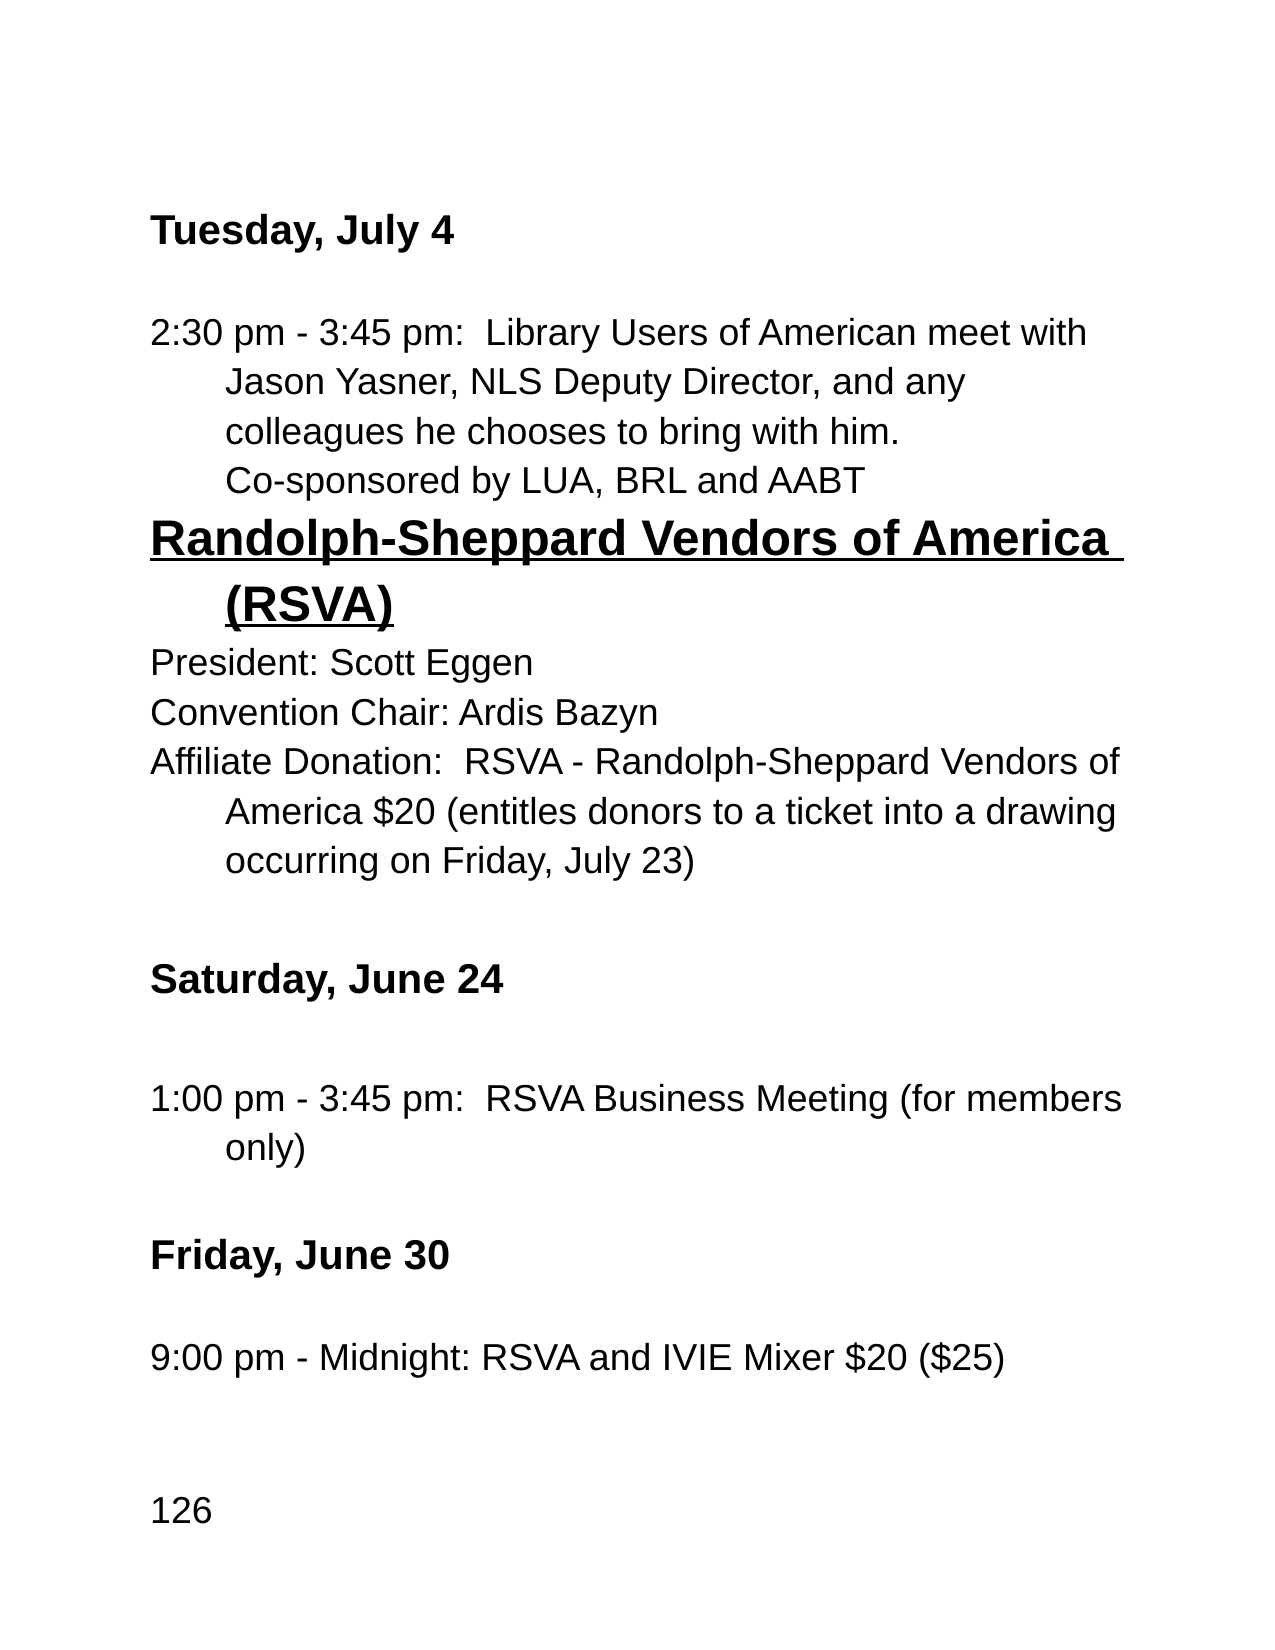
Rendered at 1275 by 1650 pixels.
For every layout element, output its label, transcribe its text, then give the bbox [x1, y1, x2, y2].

text Friday, June 30 [150, 1230, 1125, 1278]
text Tuesday, July 4 [150, 205, 1125, 253]
text President: Scott Eggen [150, 640, 1125, 683]
text 9:00 pm - Midnight: RSVA and IVIE Mixer $20 ($25) [150, 1335, 1125, 1378]
text Saturday, June 24 [150, 954, 1125, 1002]
text Convention Chair: Ardis Bazyn [150, 690, 1125, 733]
text Affiliate Donation: RSVA - Randolph-Sheppard Vendors of America $20 (entitles donors to a ticket into a drawing occurring on Friday, July 23) [150, 739, 1125, 882]
text 1:00 pm - 3:45 pm: RSVA Business Meeting (for members only) [150, 1076, 1125, 1168]
subtitle Randolph-Sheppard Vendors of America (RSVA) [150, 508, 1125, 632]
text 2:30 pm - 3:45 pm: Library Users of American meet with Jason Yasner, NLS Deputy Director, and any colleagues he chooses to bring with him. Co-sponsored by LUA, BRL and AABT [150, 310, 1125, 502]
